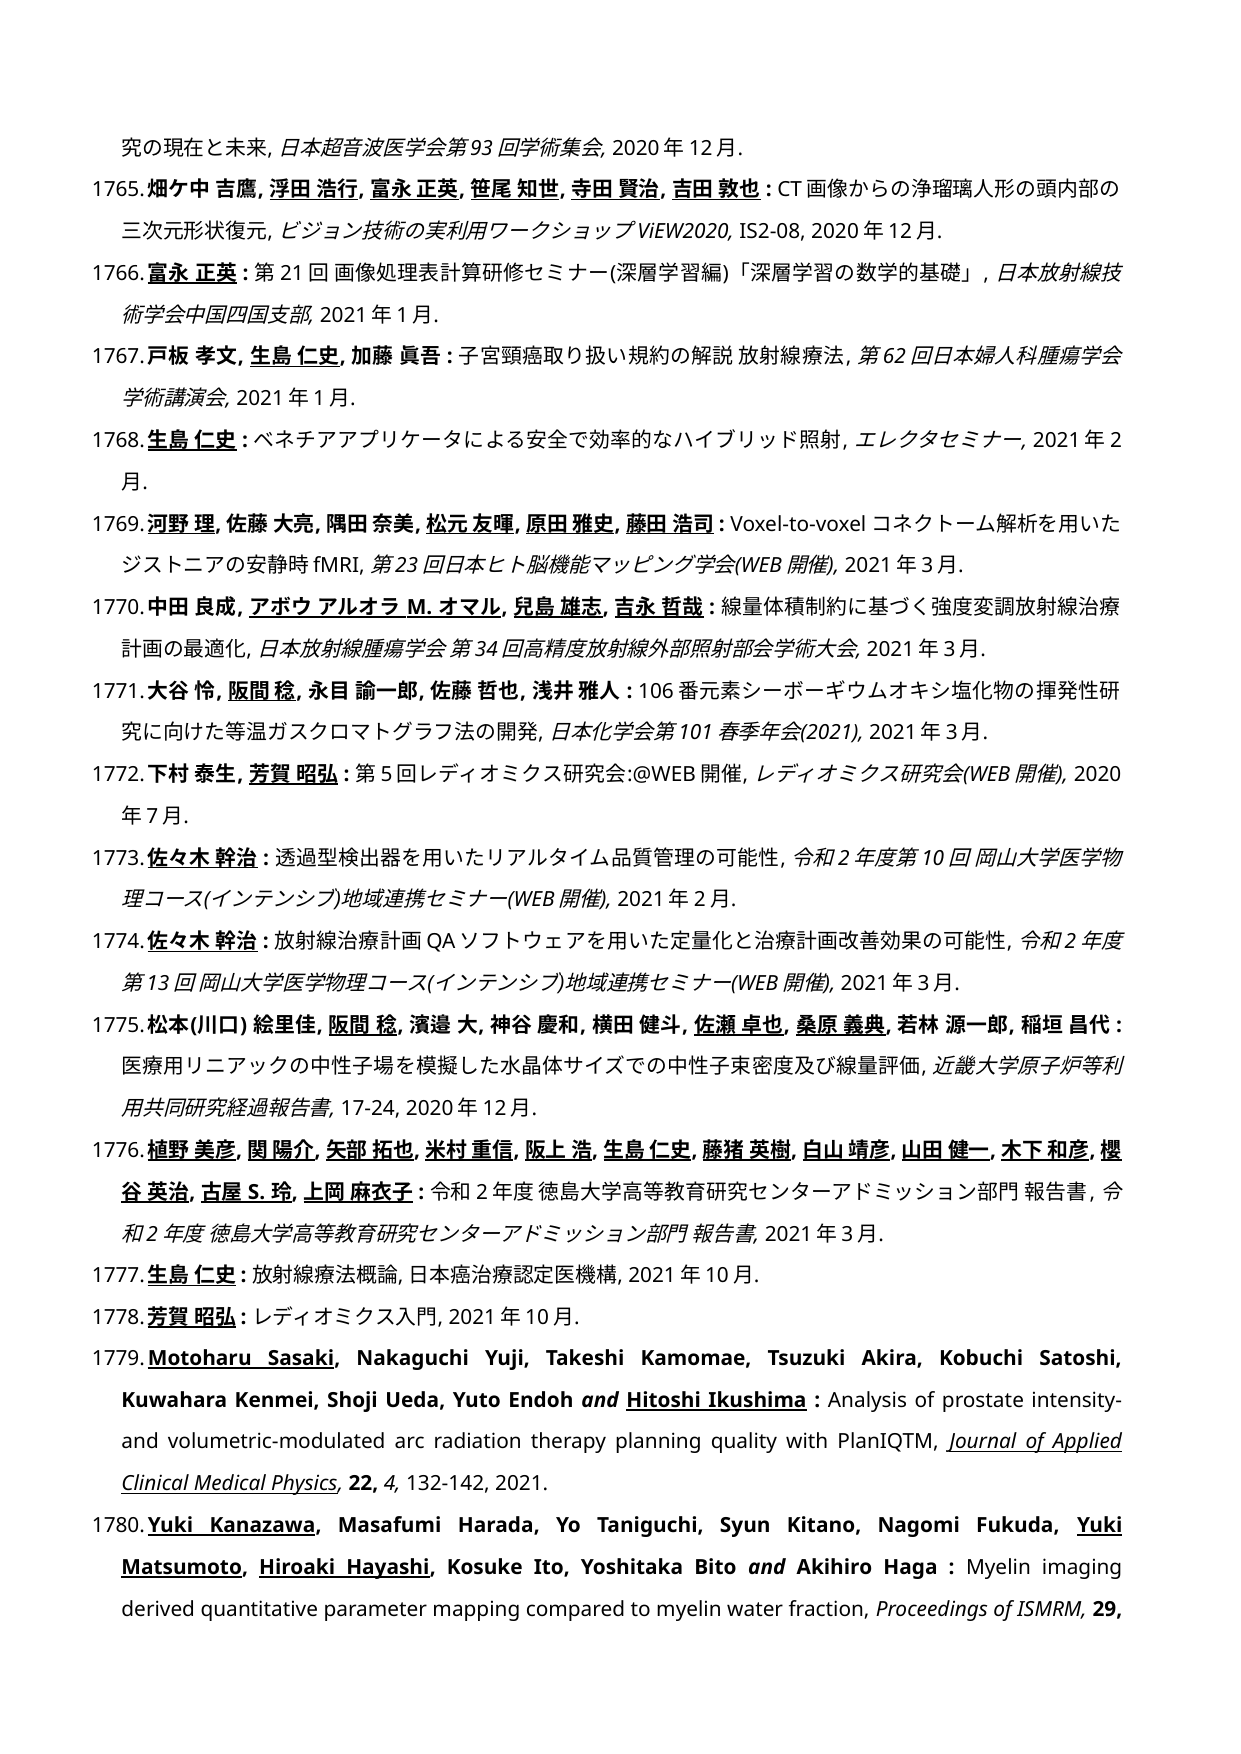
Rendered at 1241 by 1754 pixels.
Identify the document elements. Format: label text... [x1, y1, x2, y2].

list 植野 美彦, 関 陽介, 矢部 拓也, 米村 重信, 阪上 浩, 生島 仁史, 藤猪 英樹, 白山 靖彦, 山田 健一, 木下 和彦, 櫻谷 英治, 古屋 S. 玲, 上岡 麻衣子 : 令和2年度 徳島大学高等教育研究センターアドミッション部門 報告書, 令和2年度 徳島大学高等教育研究センターアドミッション部門 報告書, 2021年3月. [92, 1128, 1122, 1253]
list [92, 125, 1122, 167]
list 佐々木 幹治 : 透過型検出器を用いたリアルタイム品質管理の可能性, 令和2年度第10回 岡山大学医学物理コース(インテンシブ)地域連携セミナー(WEB開催), 2021年2月. [92, 835, 1122, 919]
list 戸板 孝文, 生島 仁史, 加藤 眞吾 : 子宮頸癌取り扱い規約の解説 放射線療法, 第62回日本婦人科腫瘍学会学術講演会, 2021年1月. [92, 334, 1122, 417]
list 生島 仁史 : 放射線療法概論, 日本癌治療認定医機構, 2021年10月. [92, 1253, 1122, 1295]
list Motoharu Sasaki, Nakaguchi Yuji, Takeshi Kamomae, Tsuzuki Akira, Kobuchi Satoshi, Kuwahara Kenmei, Shoji Ueda, Yuto Endoh and Hitoshi Ikushima : Analysis of prostate intensity- and volumetric-modulated arc radiation therapy planning quality with PlanIQTM, Journal of Applied Clinical Medical Physics, 22, 4, 132-142, 2021. [92, 1336, 1122, 1503]
list 佐々木 幹治 : 放射線治療計画QAソフトウェアを用いた定量化と治療計画改善効果の可能性, 令和2年度第13回 岡山大学医学物理コース(インテンシブ)地域連携セミナー(WEB開催), 2021年3月. [92, 919, 1122, 1002]
list 河野 理, 佐藤 大亮, 隅田 奈美, 松元 友暉, 原田 雅史, 藤田 浩司 : Voxel-to-voxel コネクトーム解析を用いた ジストニアの安静時fMRI, 第23回日本ヒト脳機能マッピング学会(WEB開催), 2021年3月. [92, 501, 1122, 584]
list 松本(川口) 絵里佳, 阪間 稔, 濱邉 大, 神谷 慶和, 横田 健斗, 佐瀬 卓也, 桑原 義典, 若林 源一郎, 稲垣 昌代 : 医療用リニアックの中性子場を模擬した水晶体サイズでの中性子束密度及び線量評価, 近畿大学原子炉等利用共同研究経過報告書, 17-24, 2020年12月. [92, 1002, 1122, 1128]
list 大谷 怜, 阪間 稔, 永目 諭一郎, 佐藤 哲也, 浅井 雅人 : 106番元素シーボーギウムオキシ塩化物の揮発性研究に向けた等温ガスクロマトグラフ法の開発, 日本化学会第101春季年会(2021), 2021年3月. [92, 668, 1122, 752]
list 富永 正英 : 第21回 画像処理表計算研修セミナー(深層学習編)「深層学習の数学的基礎」, 日本放射線技術学会中国四国支部, 2021年1月. [92, 250, 1122, 334]
list 芳賀 昭弘 : レディオミクス入門, 2021年10月. [92, 1295, 1122, 1336]
list 中田 良成, アボウ アルオラ M. オマル, 兒島 雄志, 吉永 哲哉 : 線量体積制約に基づく強度変調放射線治療計画の最適化, 日本放射線腫瘍学会 第34回高精度放射線外部照射部会学術大会, 2021年3月. [92, 584, 1122, 668]
list 生島 仁史 : ベネチアアプリケータによる安全で効率的なハイブリッド照射, エレクタセミナー, 2021年2月. [92, 417, 1122, 501]
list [92, 1503, 1122, 1629]
list 畑ケ中 吉鷹, 浮田 浩行, 富永 正英, 笹尾 知世, 寺田 賢治, 吉田 敦也 : CT画像からの浄瑠璃人形の頭内部の三次元形状復元, ビジョン技術の実利用ワークショップ ViEW2020, IS2-08, 2020年12月. [92, 167, 1122, 250]
list 下村 泰生, 芳賀 昭弘 : 第5回レディオミクス研究会:@WEB開催, レディオミクス研究会(WEB開催), 2020年7月. [92, 752, 1122, 835]
